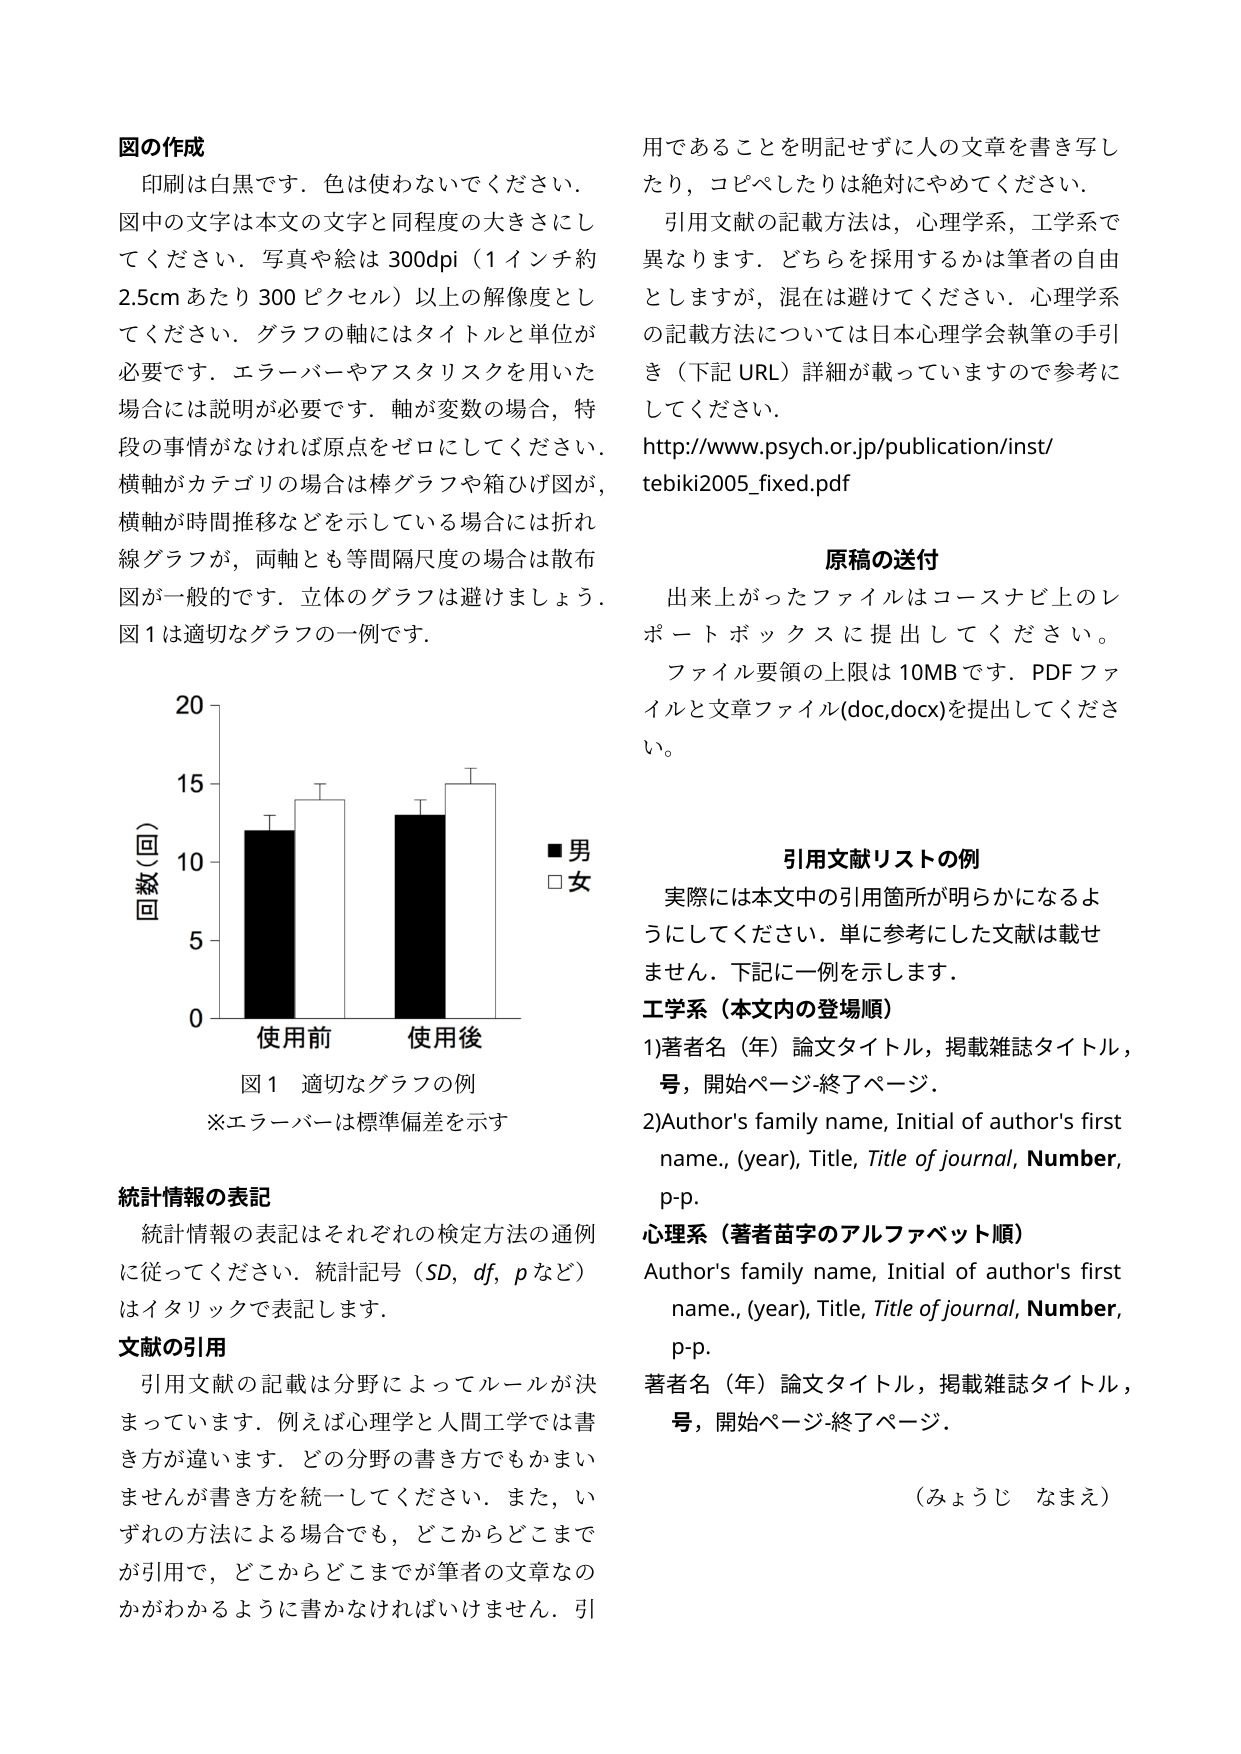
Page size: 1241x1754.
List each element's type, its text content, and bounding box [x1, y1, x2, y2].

text 図1 適切なグラフの例 [118, 1065, 598, 1102]
picture [118, 689, 598, 1065]
text 引用文献の記載は分野によってルールが決まっています．例えば心理学と人間工学では書き方が違います．どの分野の書き方でもかまいませんが書き方を統一してください．また，いずれの方法による場合でも，どこからどこまでが引用で，どこからどこまでが筆者の文章なのかがわかるように書かなければいけません．引用であることを明記せずに人の文章を書き写したり，コピペしたりは絶対にやめてください． [642, 127, 1122, 202]
text 著者名（年）論文タイトル，掲載雑誌タイトル，号，開始ページ-終了ページ． [644, 1364, 1122, 1439]
text 引用文献の記載は分野によってルールが決まっています．例えば心理学と人間工学では書き方が違います．どの分野の書き方でもかまいませんが書き方を統一してください．また，いずれの方法による場合でも，どこからどこまでが引用で，どこからどこまでが筆者の文章なのかがわかるように書かなければいけません．引用であることを明記せずに人の文章を書き写したり，コピペしたりは絶対にやめてください． [118, 1364, 598, 1627]
text 統計情報の表記はそれぞれの検定方法の通例に従ってください．統計記号（SD，df，pなど）はイタリックで表記します． [118, 1214, 598, 1327]
text ※エラーバーは標準偏差を示す [118, 1102, 598, 1139]
text 文献の引用 [118, 1327, 598, 1364]
text 出来上がったファイルはコースナビ上のレポートボックスに提出してください。 ファイル要領の上限は10MBです．PDFファイルと文章ファイル(doc,docx)を提出してください。 [642, 577, 1122, 764]
text 統計情報の表記 [118, 1177, 598, 1214]
text 引用文献リストの例 [642, 839, 1122, 877]
text （みょうじ なまえ） [642, 1477, 1122, 1514]
text 工学系（本文内の登場順） [642, 989, 1122, 1027]
text 印刷は白黒です．色は使わないでください．図中の文字は本文の文字と同程度の大きさにしてください．写真や絵は300dpi（1インチ約2.5cmあたり300ピクセル）以上の解像度としてください．グラフの軸にはタイトルと単位が必要です．エラーバーやアスタリスクを用いた場合には説明が必要です．軸が変数の場合，特段の事情がなければ原点をゼロにしてください．横軸がカテゴリの場合は棒グラフや箱ひげ図が，横軸が時間推移などを示している場合には折れ線グラフが，両軸とも等間隔尺度の場合は散布図が一般的です．立体のグラフは避けましょう．図1は適切なグラフの一例です． [118, 164, 598, 652]
text 実際には本文中の引用箇所が明らかになるようにしてください．単に参考にした文献は載せません．下記に一例を示します． [642, 877, 1122, 989]
text Author's family name, Initial of author's first name., (year), Title, Title of journal, Number, p-p. [644, 1252, 1122, 1364]
text http://www.psych.or.jp/publication/inst/tebiki2005_fixed.pdf [642, 427, 1122, 502]
text 図の作成 [118, 127, 598, 164]
text 1)著者名（年）論文タイトル，掲載雑誌タイトル，号，開始ページ-終了ページ． [642, 1027, 1122, 1102]
text 原稿の送付 [642, 539, 1122, 577]
text 心理系（著者苗字のアルファベット順） [642, 1214, 1122, 1252]
text 2)Author's family name, Initial of author's first name., (year), Title, Title of journal, Number, p-p. [642, 1102, 1122, 1214]
text 引用文献の記載方法は，心理学系，工学系で異なります．どちらを採用するかは筆者の自由としますが，混在は避けてください．心理学系の記載方法については日本心理学会執筆の手引き（下記URL）詳細が載っていますので参考にしてください． [642, 202, 1122, 427]
